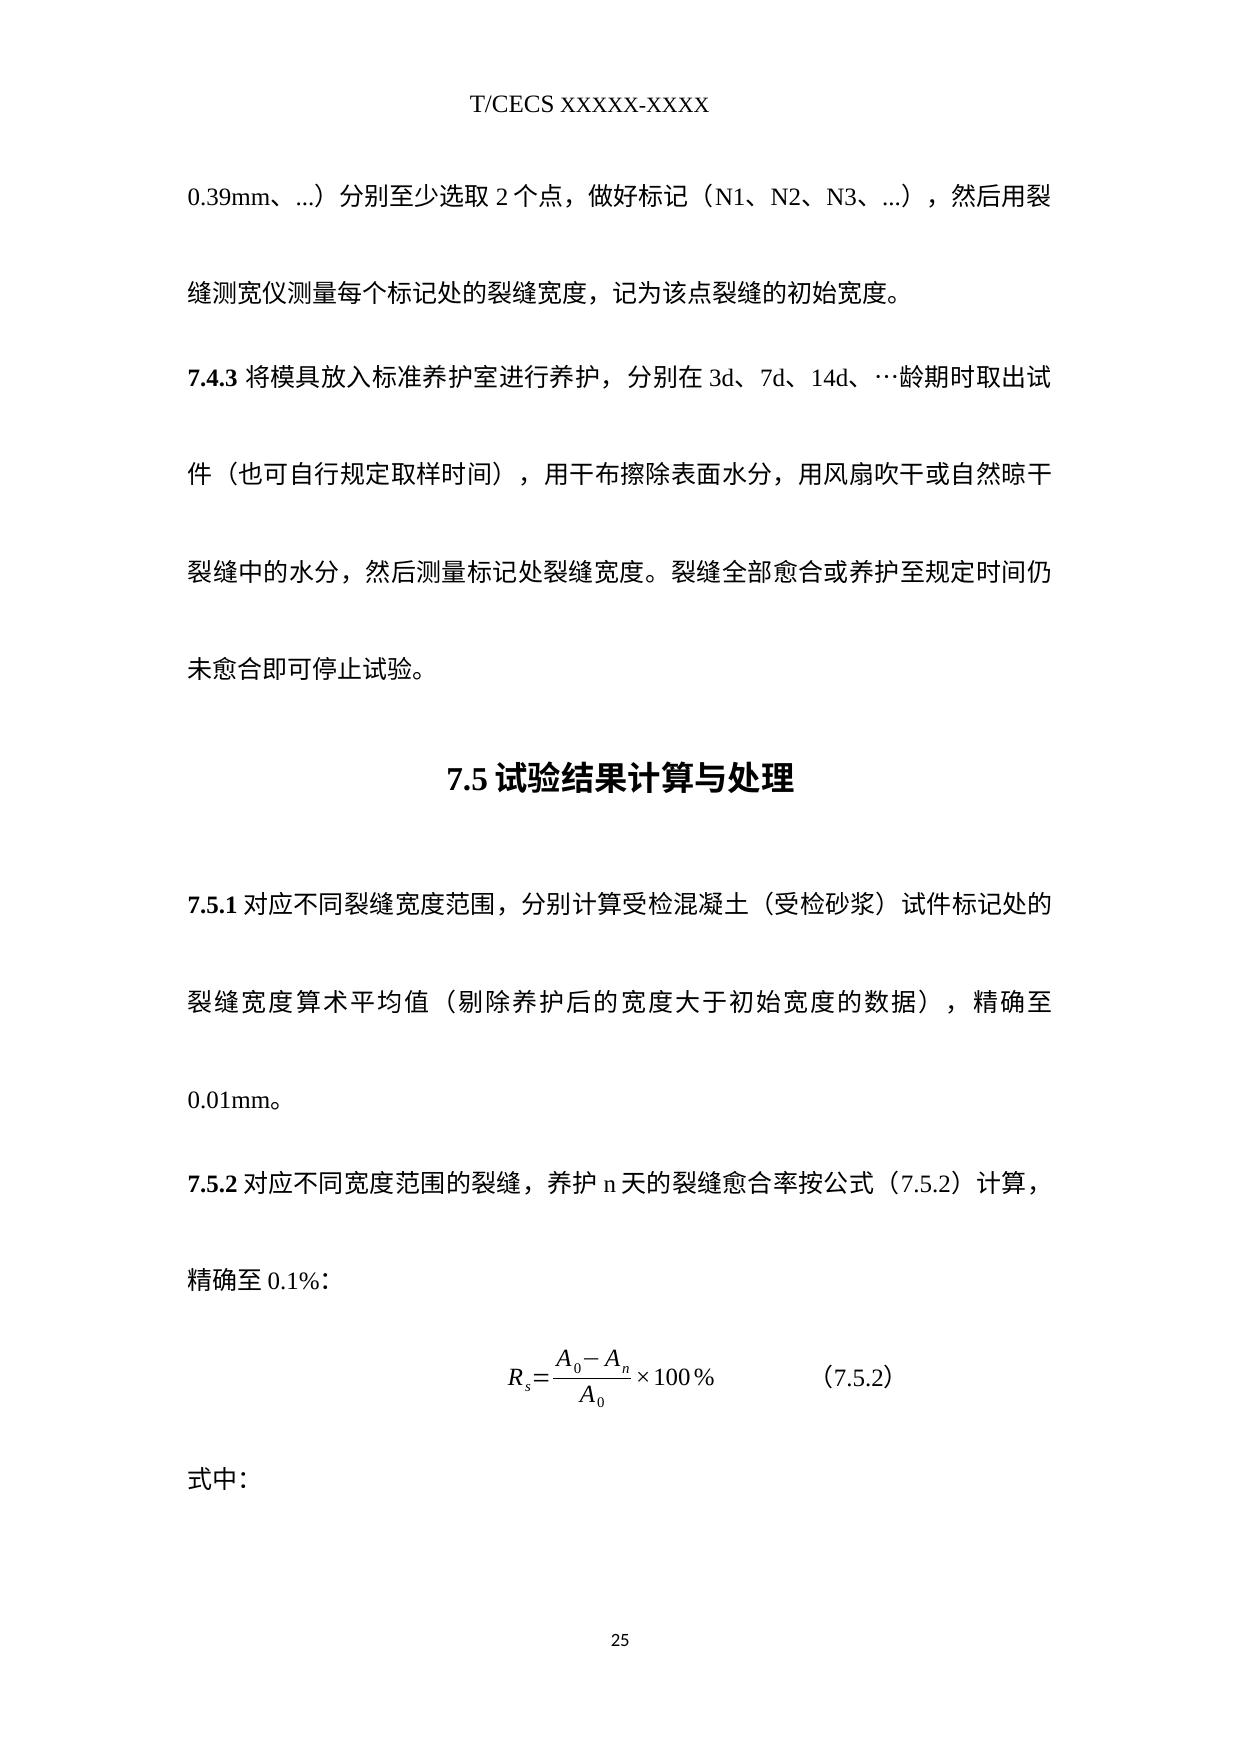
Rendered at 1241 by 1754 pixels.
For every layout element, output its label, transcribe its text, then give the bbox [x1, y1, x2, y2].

text （7.5.2） [187, 1329, 1053, 1427]
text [187, 162, 1053, 324]
subtitle 7.5试验结果计算与处理 [187, 745, 1053, 810]
text 7.5.1对应不同裂缝宽度范围，分别计算受检混凝土（受检砂浆）试件标记处的裂缝宽度算术平均值（剔除养护后的宽度大于初始宽度的数据），精确至0.01mm。 [187, 871, 1053, 1131]
text 7.4.3 将模具放入标准养护室进行养护，分别在3d、7d、14d、…龄期时取出试件（也可自行规定取样时间），用干布擦除表面水分，用风扇吹干或自然晾干裂缝中的水分，然后测量标记处裂缝宽度。裂缝全部愈合或养护至规定时间仍未愈合即可停止试验。 [187, 343, 1053, 700]
text 7.5.2对应不同宽度范围的裂缝，养护n天的裂缝愈合率按公式（7.5.2）计算，精确至0.1%： [187, 1149, 1053, 1311]
text 式中： [187, 1445, 1053, 1510]
